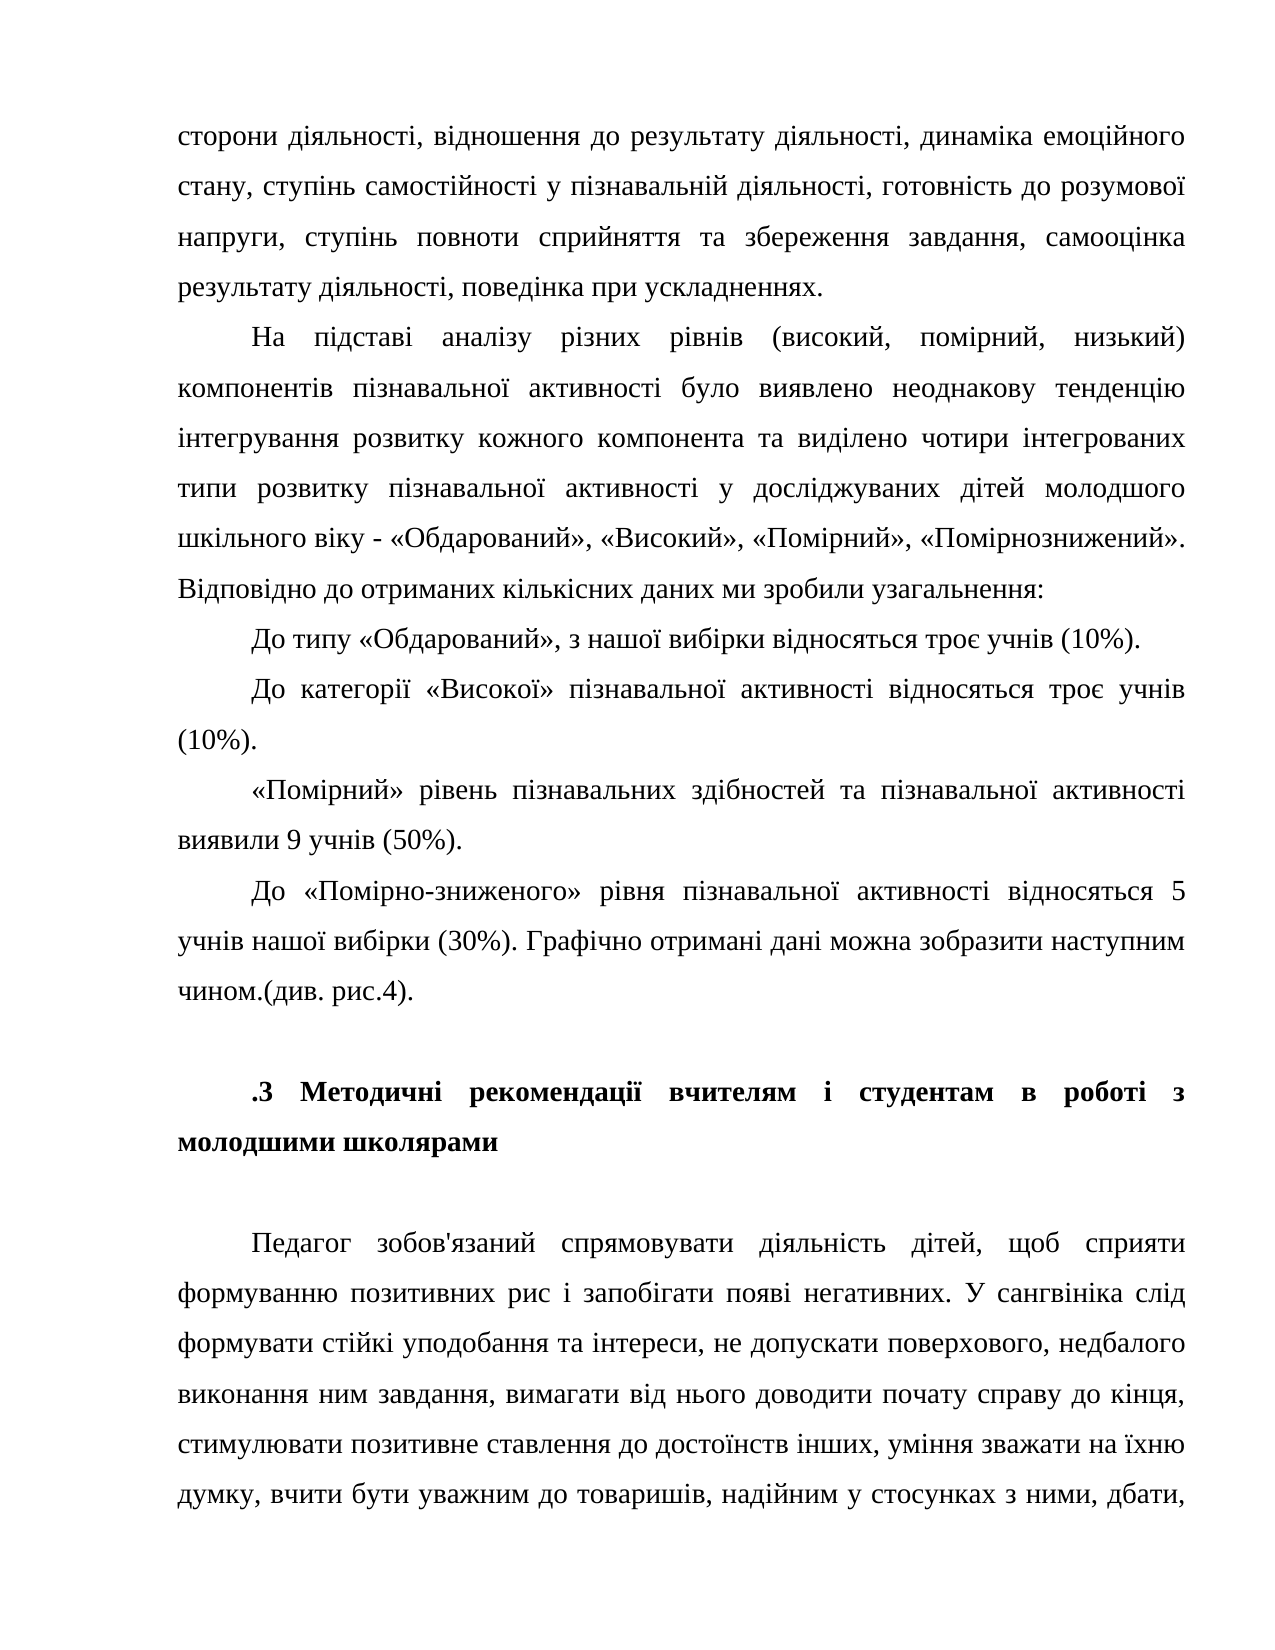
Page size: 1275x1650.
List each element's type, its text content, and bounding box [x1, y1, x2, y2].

text На підставі аналізу різних рівнів (високий, помірний, низький) компонентів пізнавальної активності було виявлено неоднакову тенденцію інтегрування розвитку кожного компонента та виділено чотири інтегрованих типи розвитку пізнавальної активності у досліджуваних дітей молодшого шкільного віку - «Обдарований», «Високий», «Помірний», «Помірнознижений». Відповідно до отриманих кількісних даних ми зробили узагальнення: [177, 319, 1186, 604]
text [177, 118, 1186, 303]
text «Помірний» рівень пізнавальних здібностей та пізнавальної активності виявили 9 учнів (50%). [177, 772, 1186, 856]
text До «Помірно-зниженого» рівня пізнавальної активності відносяться 5 учнів нашої вибірки (30%). Графічно отримані дані можна зобразити наступним чином.(див. рис.4). [177, 873, 1186, 1007]
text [177, 1225, 1186, 1510]
text .3 Методичні рекомендації вчителям і студентам в роботі з молодшими школярами [177, 1074, 1186, 1158]
text До типу «Обдарований», з нашої вибірки відносяться троє учнів (10%). [177, 621, 1186, 655]
text До категорії «Високої» пізнавальної активності відносяться троє учнів (10%). [177, 672, 1186, 755]
